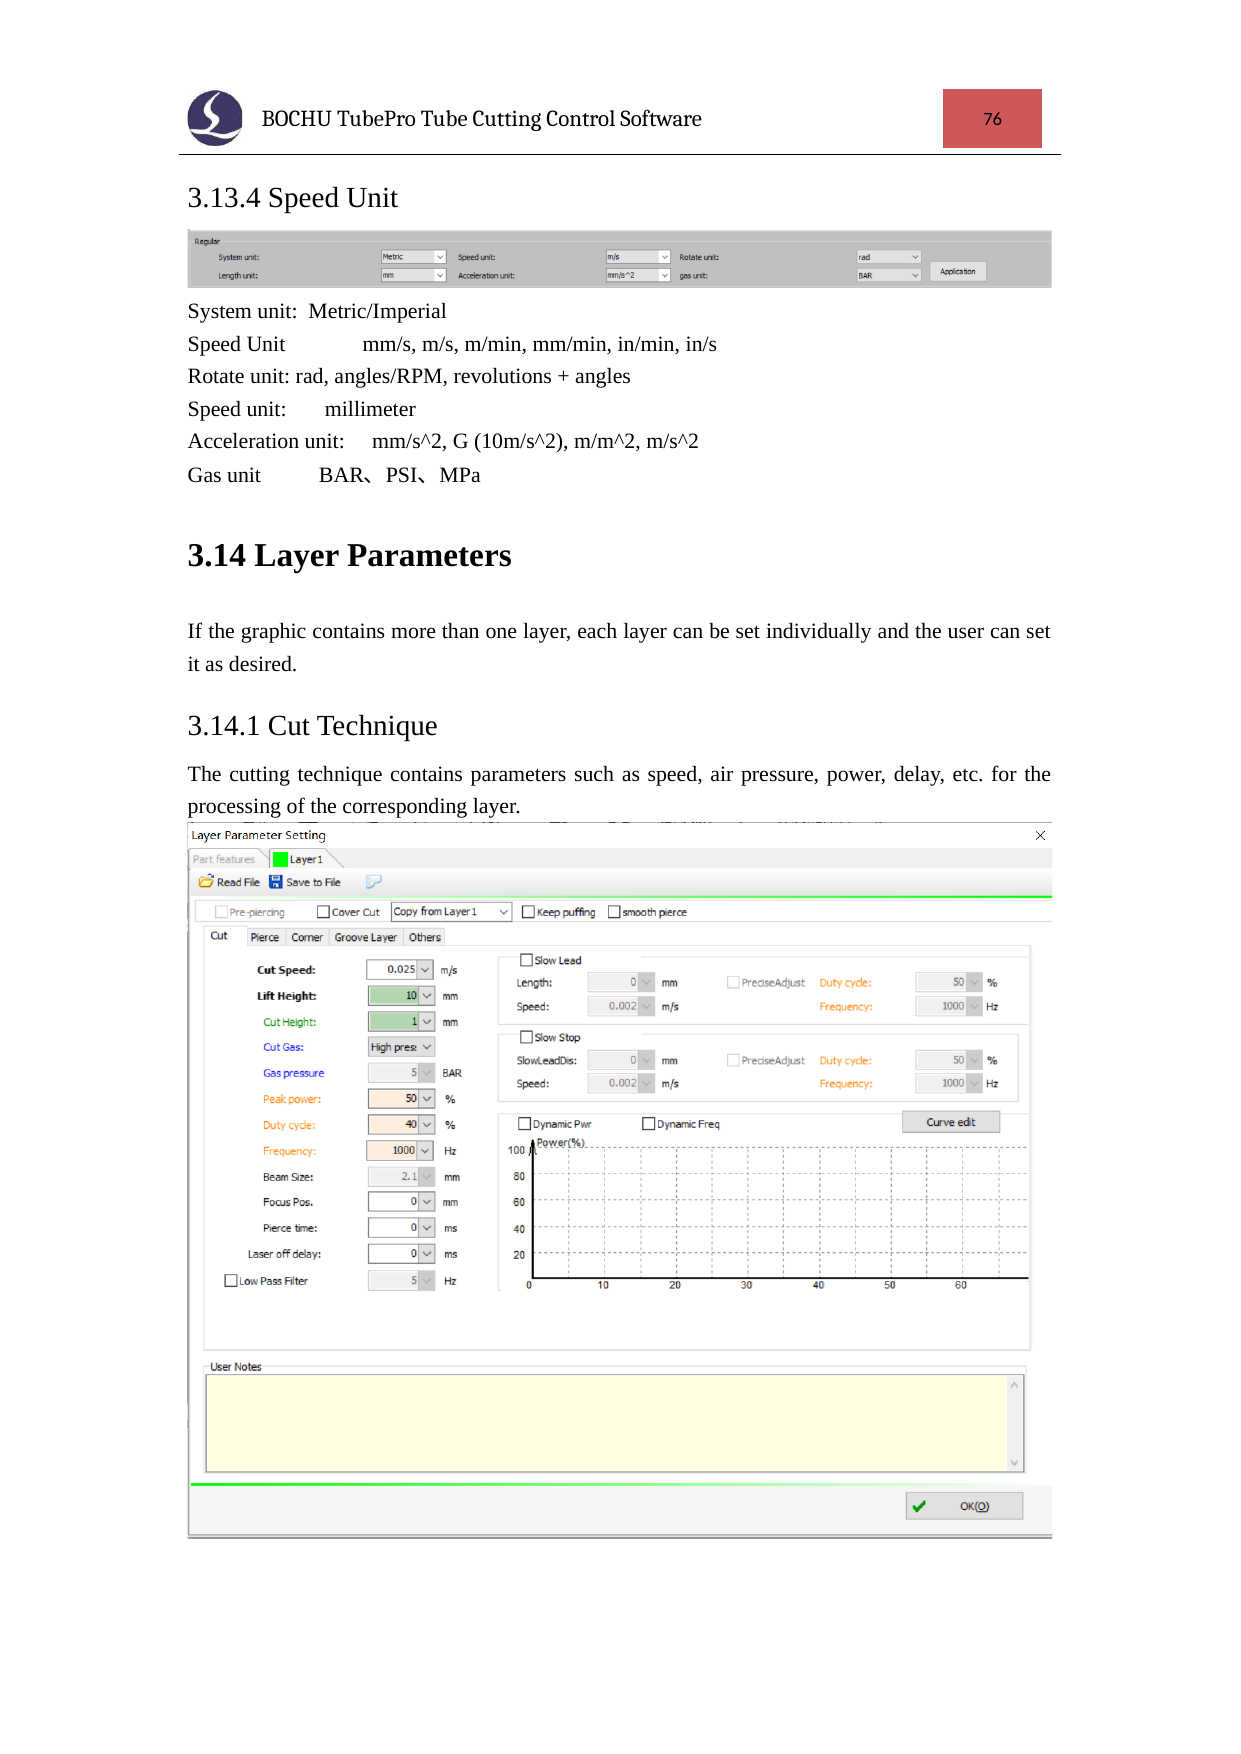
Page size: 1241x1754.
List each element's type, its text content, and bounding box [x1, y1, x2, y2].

text Speed Unit mm/s, m/s, m/min, mm/min, in/min, in/s [187, 327, 1053, 359]
text Acceleration unit: mm/s^2, G (10m/s^2), m/m^2, m/s^2 [187, 424, 1053, 457]
picture [187, 90, 243, 146]
picture [187, 822, 1053, 1539]
picture [187, 229, 1052, 288]
text Rotate unit: rad, angles/RPM, revolutions + angles [187, 359, 1053, 392]
text Speed unit: millimeter [187, 392, 1053, 424]
list 3.13.4 Speed Unit [187, 164, 1053, 229]
text Gas unit BAR、PSI、MPa [187, 457, 1053, 489]
list 3.14.1 Cut Technique [187, 692, 1053, 757]
text If the graphic contains more than one layer, each layer can be set individually and the user can set it as desired. [187, 615, 1053, 680]
list 3.14 Layer Parameters [187, 522, 1053, 587]
text System unit: Metric/Imperial [187, 294, 1053, 327]
text The cutting technique contains parameters such as speed, air pressure, power, delay, etc. for the processing of the corresponding layer. [187, 757, 1053, 822]
